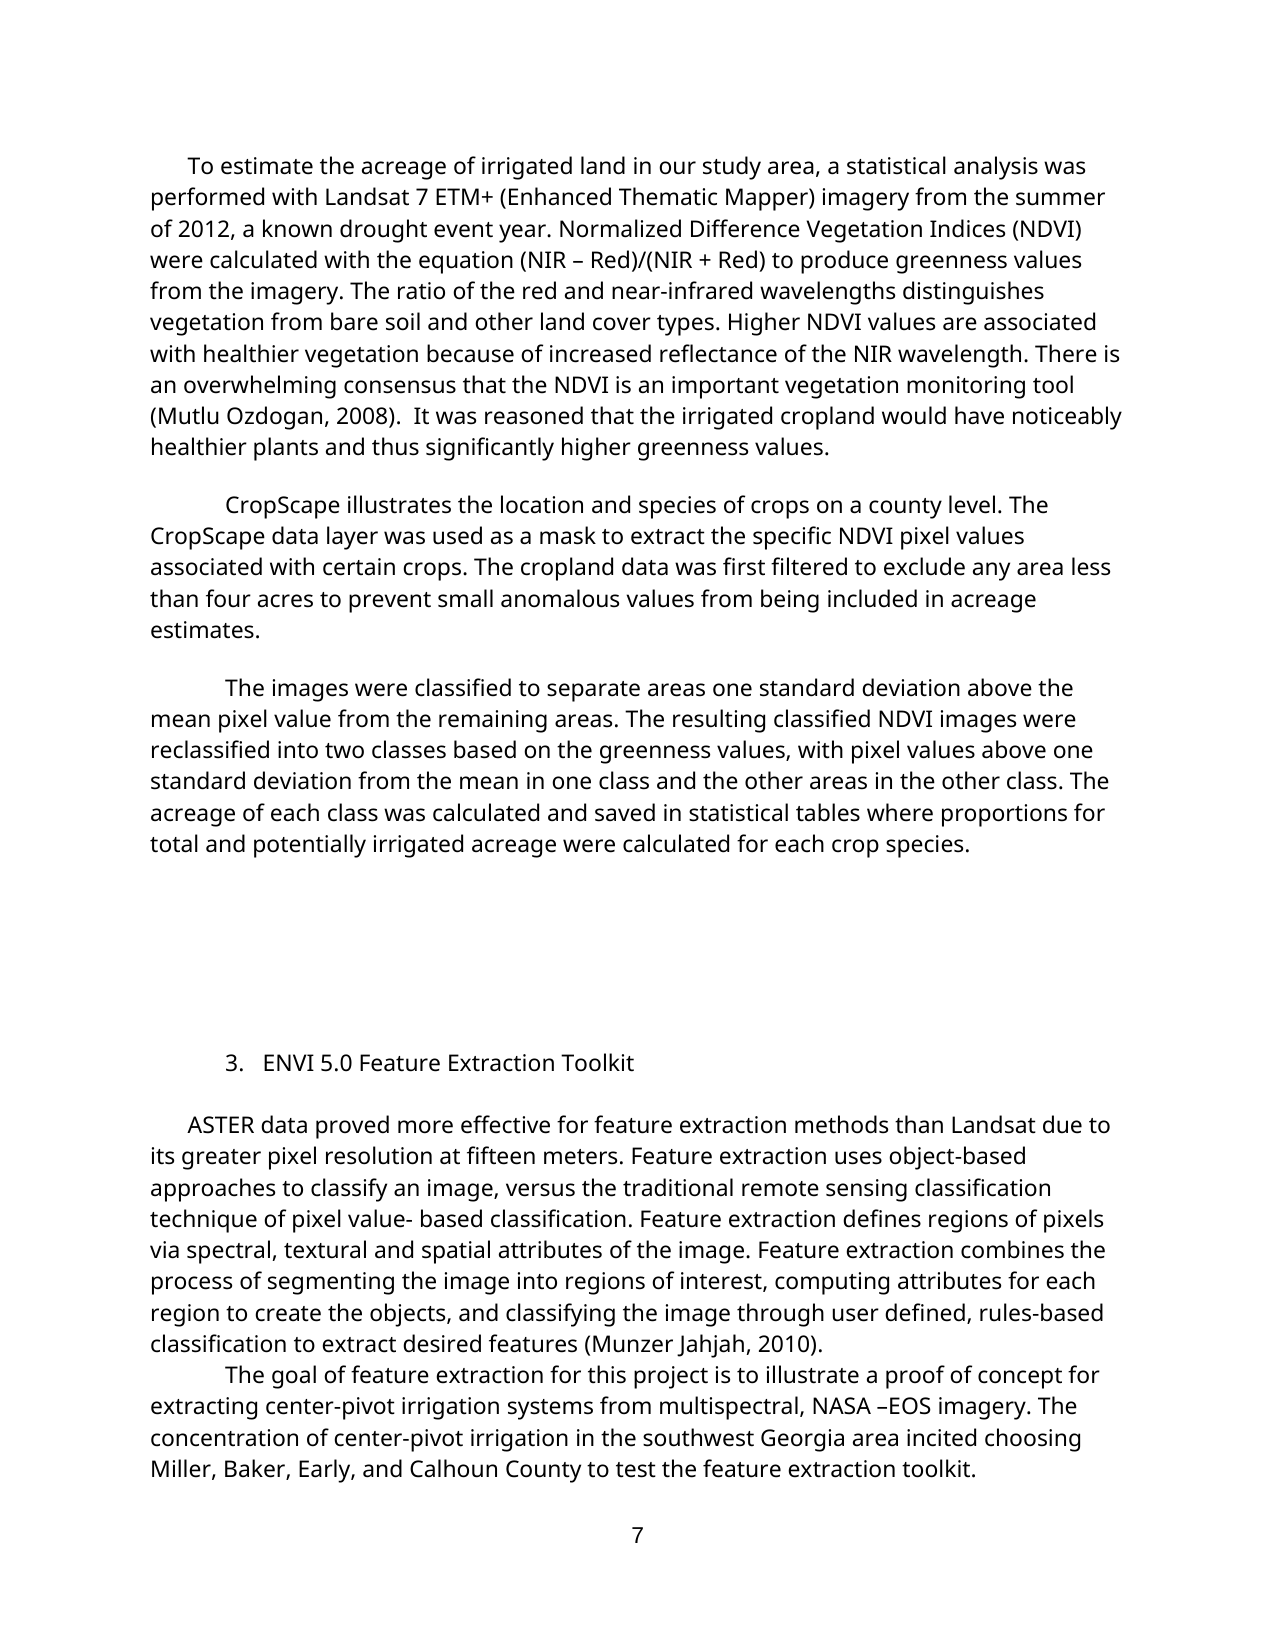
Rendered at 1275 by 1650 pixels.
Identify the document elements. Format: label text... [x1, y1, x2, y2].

text The images were classified to separate areas one standard deviation above the mean pixel value from the remaining areas. The resulting classified NDVI images were reclassified into two classes based on the greenness values, with pixel values above one standard deviation from the mean in one class and the other areas in the other class. The acreage of each class was calculated and saved in statistical tables where proportions for total and potentially irrigated acreage were calculated for each crop species. [150, 671, 1125, 859]
text CropScape illustrates the location and species of crops on a county level. The CropScape data layer was used as a mask to extract the specific NDVI pixel values associated with certain crops. The cropland data was first filtered to exclude any area less than four acres to prevent small anomalous values from being included in acreage estimates. [150, 489, 1125, 645]
list ENVI 5.0 Feature Extraction Toolkit [225, 1046, 1125, 1078]
text To estimate the acreage of irrigated land in our study area, a statistical analysis was performed with Landsat 7 ETM+ (Enhanced Thematic Mapper) imagery from the summer of 2012, a known drought event year. Normalized Difference Vegetation Indices (NDVI) were calculated with the equation (NIR – Red)/(NIR + Red) to produce greenness values from the imagery. The ratio of the red and near-infrared wavelengths distinguishes vegetation from bare soil and other land cover types. Higher NDVI values are associated with healthier vegetation because of increased reflectance of the NIR wavelength. There is an overwhelming consensus that the NDVI is an important vegetation monitoring tool. It was reasoned that the irrigated cropland would have noticeably healthier plants and thus significantly higher greenness values. [150, 150, 1125, 462]
text The goal of feature extraction for this project is to illustrate a proof of concept for extracting center-pivot irrigation systems from multispectral, NASA –EOS imagery. The concentration of center-pivot irrigation in the southwest Georgia area incited choosing Miller, Baker, Early, and Calhoun County to test the feature extraction toolkit. [150, 1359, 1125, 1484]
text ASTER data proved more effective for feature extraction methods than Landsat due to its greater pixel resolution at fifteen meters. Feature extraction uses object-based approaches to classify an image, versus the traditional remote sensing classification technique of pixel value- based classification. Feature extraction defines regions of pixels via spectral, textural and spatial attributes of the image. Feature extraction combines the process of segmenting the image into regions of interest, computing attributes for each region to create the objects, and classifying the image through user defined, rules-based classification to extract desired features. [150, 1109, 1125, 1359]
